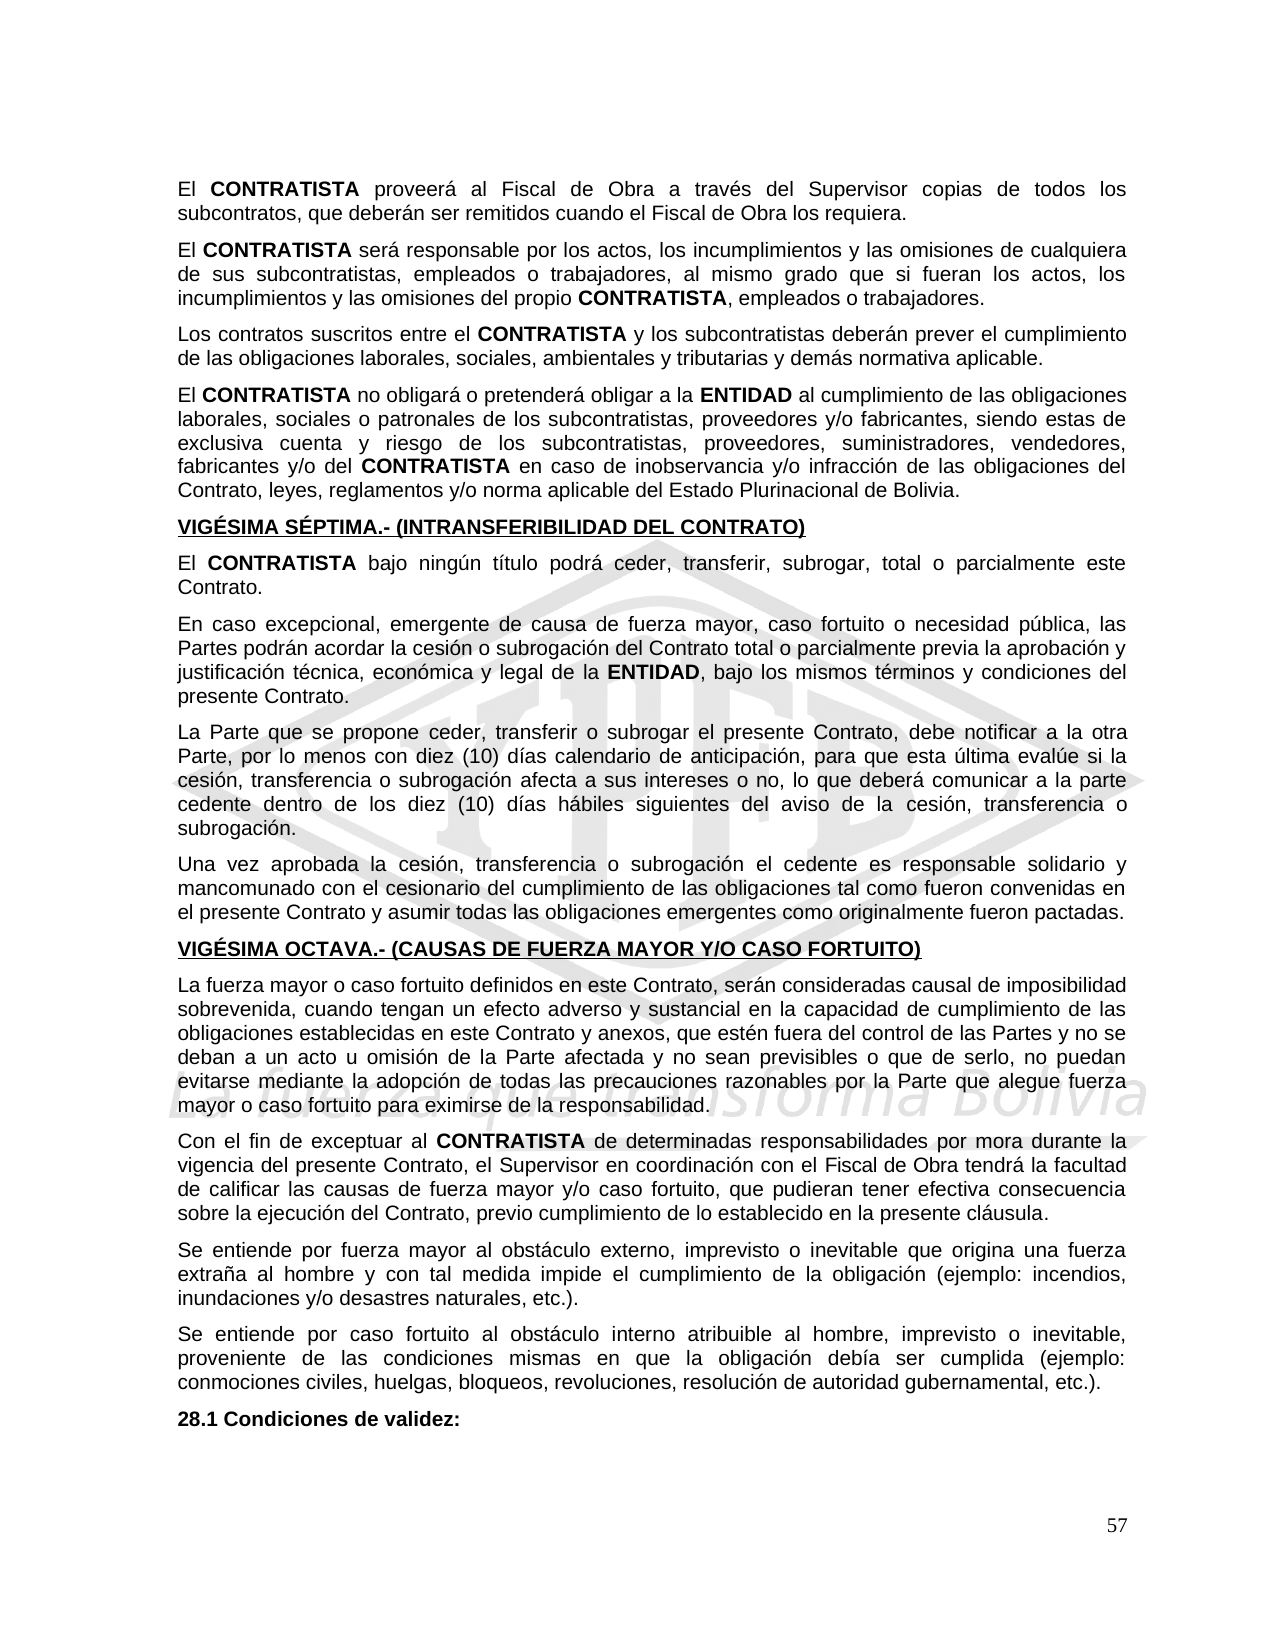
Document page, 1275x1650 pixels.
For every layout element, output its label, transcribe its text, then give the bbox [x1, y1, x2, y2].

text Una vez aprobada la cesión, transferencia o subrogación el cedente es responsable solidario y mancomunado con el cesionario del cumplimiento de las obligaciones tal como fueron convenidas en el presente Contrato y asumir todas las obligaciones emergentes como originalmente fueron pactadas. [177, 852, 1127, 924]
text Se entiende por fuerza mayor al obstáculo externo, imprevisto o inevitable que origina una fuerza extraña al hombre y con tal medida impide el cumplimiento de la obligación (ejemplo: incendios, inundaciones y/o desastres naturales, etc.). [177, 1238, 1127, 1309]
text El CONTRATISTA proveerá al Fiscal de Obra a través del Supervisor copias de todos los subcontratos, que deberán ser remitidos cuando el Fiscal de Obra los requiera. [177, 177, 1127, 225]
text El CONTRATISTA bajo ningún título podrá ceder, transferir, subrogar, total o parcialmente este Contrato. [177, 551, 1127, 599]
text La Parte que se propone ceder, transferir o subrogar el presente Contrato, debe notificar a la otra Parte, por lo menos con diez (10) días calendario de anticipación, para que esta última evalúe si la cesión, transferencia o subrogación afecta a sus intereses o no, lo que deberá comunicar a la parte cedente dentro de los diez (10) días hábiles siguientes del aviso de la cesión, transferencia o subrogación. [177, 720, 1128, 840]
text El CONTRATISTA no obligará o pretenderá obligar a la ENTIDAD al cumplimiento de las obligaciones laborales, sociales o patronales de los subcontratistas, proveedores y/o fabricantes, siendo estas de exclusiva cuenta y riesgo de los subcontratistas, proveedores, suministradores, vendedores, fabricantes y/o del CONTRATISTA en caso de inobservancia y/o infracción de las obligaciones del Contrato, leyes, reglamentos y/o norma aplicable del Estado Plurinacional de Bolivia. [177, 382, 1127, 502]
text 28.1 Condiciones de validez: [177, 1406, 1128, 1430]
text VIGÉSIMA OCTAVA.- (CAUSAS DE FUERZA MAYOR Y/O CASO FORTUITO) [177, 937, 1127, 961]
text Se entiende por caso fortuito al obstáculo interno atribuible al hombre, imprevisto o inevitable, proveniente de las condiciones mismas en que la obligación debía ser cumplida (ejemplo: conmociones civiles, huelgas, bloqueos, revoluciones, resolución de autoridad gubernamental, etc.). [177, 1322, 1127, 1394]
text VIGÉSIMA SÉPTIMA.- (INTRANSFERIBILIDAD DEL CONTRATO) [177, 515, 1127, 539]
text El CONTRATISTA será responsable por los actos, los incumplimientos y las omisiones de cualquiera de sus subcontratistas, empleados o trabajadores, al mismo grado que si fueran los actos, los incumplimientos y las omisiones del propio CONTRATISTA, empleados o trabajadores. [177, 238, 1127, 309]
text Con el fin de exceptuar al CONTRATISTA de determinadas responsabilidades por mora durante la vigencia del presente Contrato, el Supervisor en coordinación con el Fiscal de Obra tendrá la facultad de calificar las causas de fuerza mayor y/o caso fortuito, que pudieran tener efectiva consecuencia sobre la ejecución del Contrato, previo cumplimiento de lo establecido en la presente cláusula. [177, 1129, 1127, 1225]
text Los contratos suscritos entre el CONTRATISTA y los subcontratistas deberán prever el cumplimiento de las obligaciones laborales, sociales, ambientales y tributarias y demás normativa aplicable. [177, 322, 1127, 370]
text En caso excepcional, emergente de causa de fuerza mayor, caso fortuito o necesidad pública, las Partes podrán acordar la cesión o subrogación del Contrato total o parcialmente previa la aprobación y justificación técnica, económica y legal de la ENTIDAD, bajo los mismos términos y condiciones del presente Contrato. [177, 612, 1127, 707]
text La fuerza mayor o caso fortuito definidos en este Contrato, serán consideradas causal de imposibilidad sobrevenida, cuando tengan un efecto adverso y sustancial en la capacidad de cumplimiento de las obligaciones establecidas en este Contrato y anexos, que estén fuera del control de las Partes y no se deban a un acto u omisión de la Parte afectada y no sean previsibles o que de serlo, no puedan evitarse mediante la adopción de todas las precauciones razonables por la Parte que alegue fuerza mayor o caso fortuito para eximirse de la responsabilidad. [177, 973, 1128, 1117]
